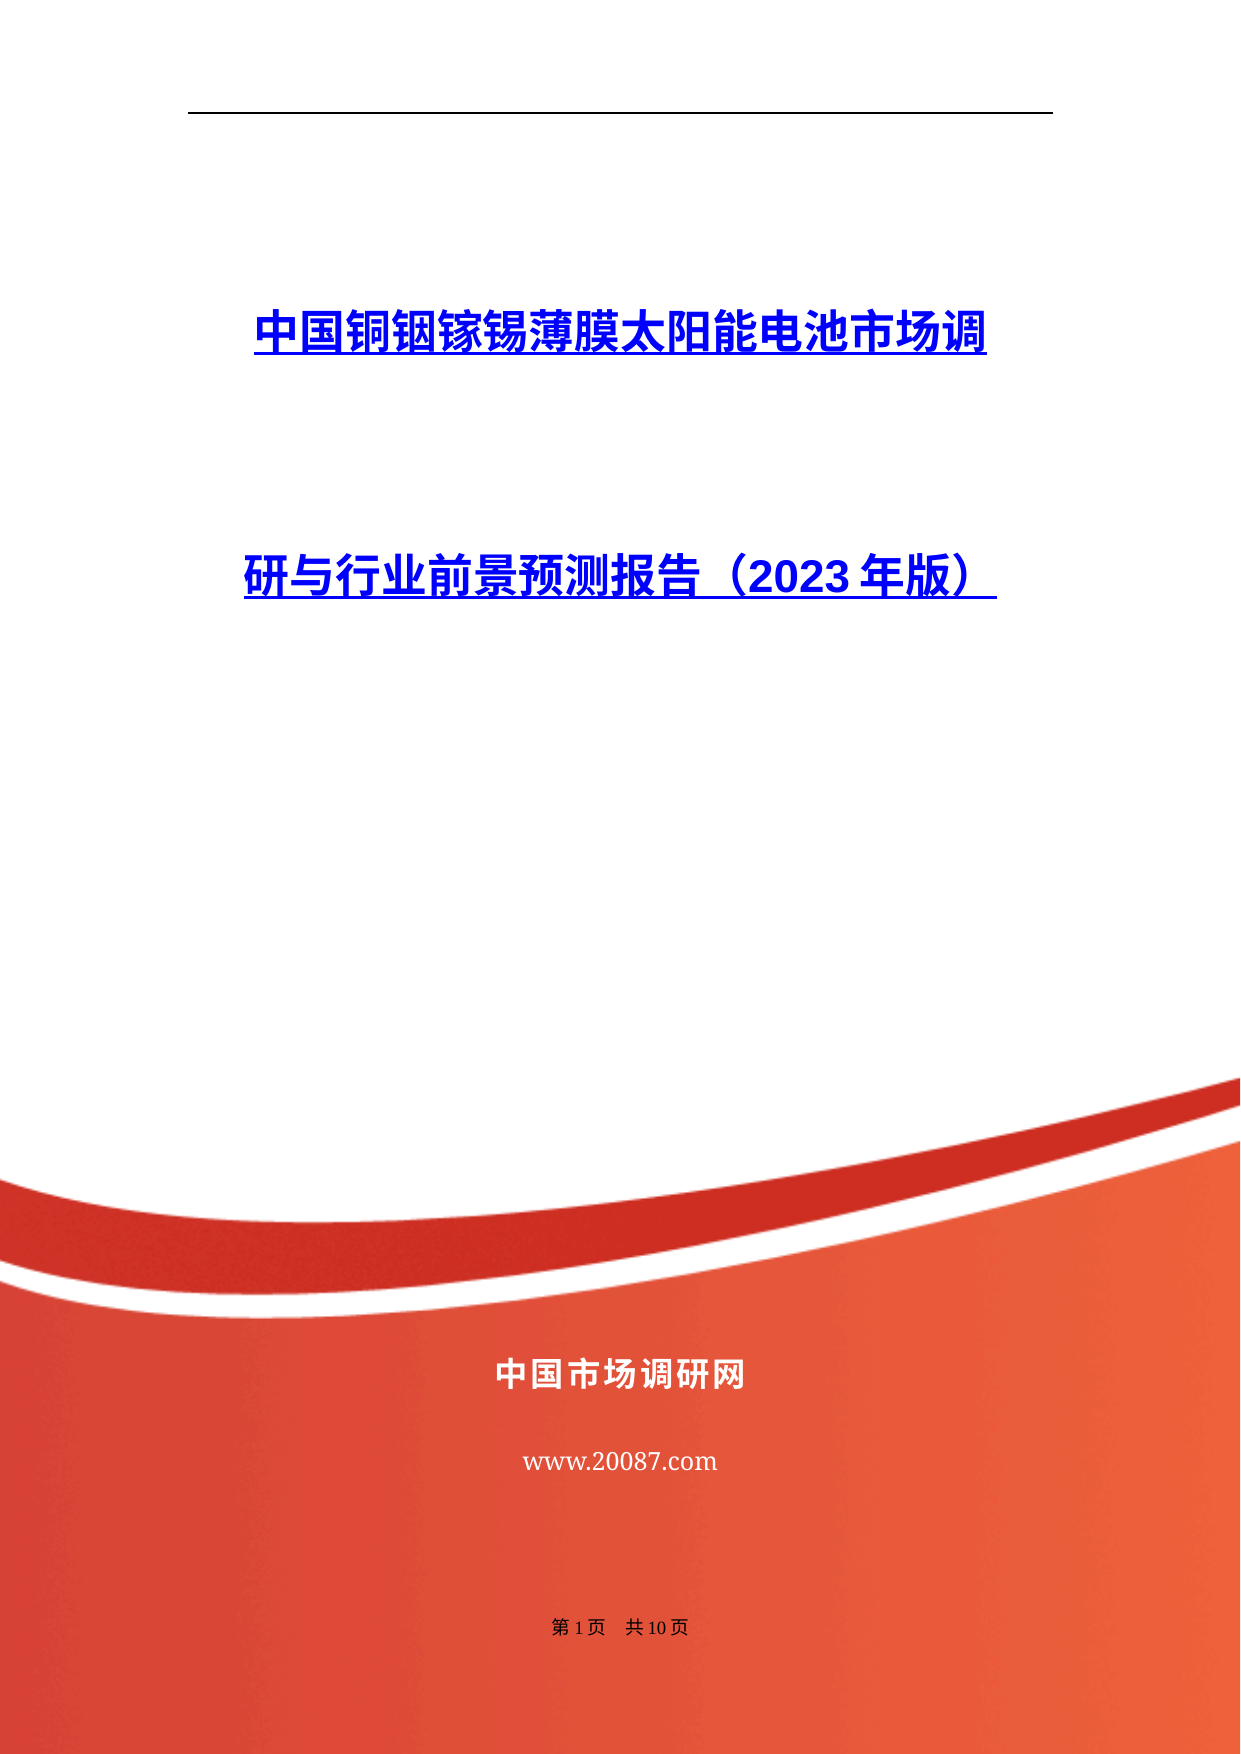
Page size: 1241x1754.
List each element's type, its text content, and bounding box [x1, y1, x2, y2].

text www.20087.com [187, 1428, 1053, 1493]
table_header 中国铜铟镓锡薄膜太阳能电池市场调研与行业前景预测报告（2023年版） [188, 207, 1053, 773]
picture [0, 1006, 1241, 1754]
subtitle 中国市场调研网 [187, 1339, 1053, 1404]
